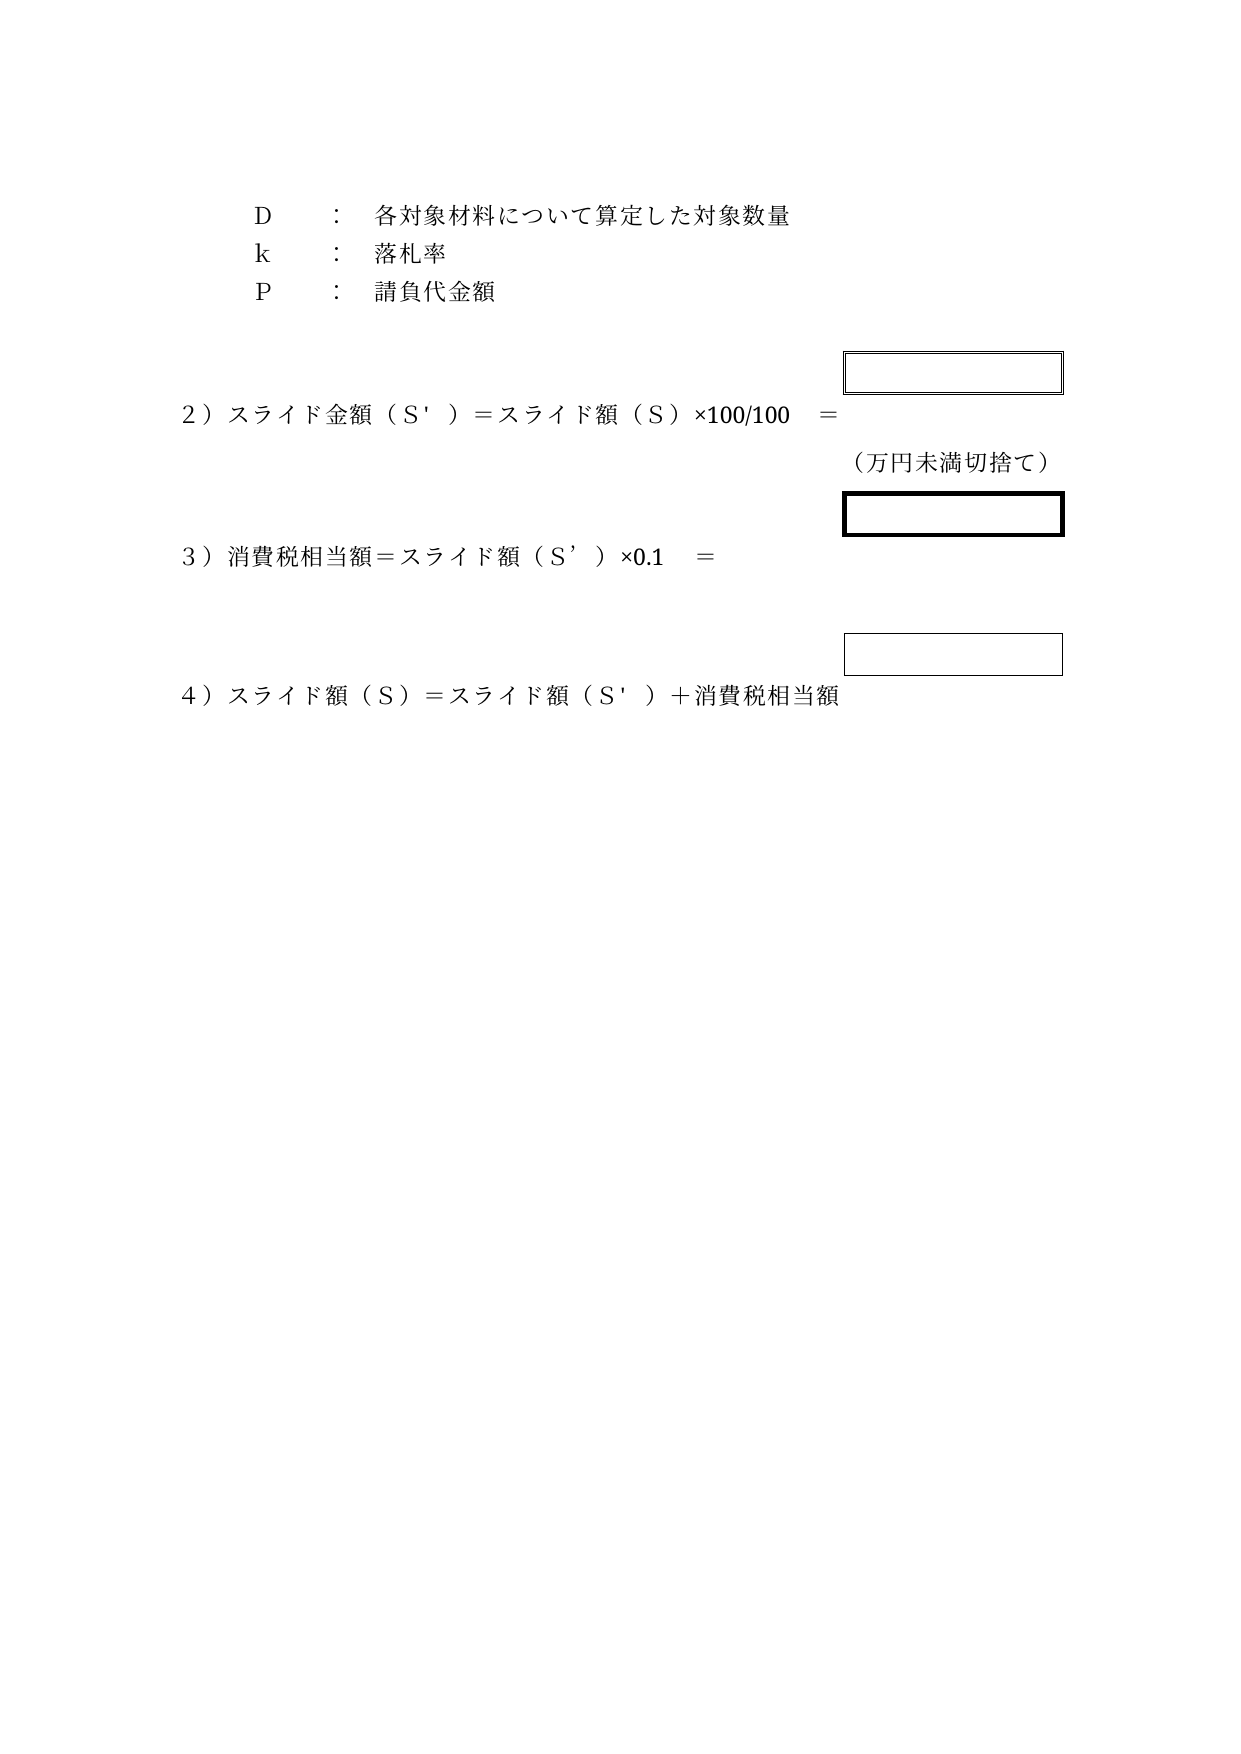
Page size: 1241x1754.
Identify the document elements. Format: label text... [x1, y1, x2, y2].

text ２）スライド金額（Ｓ'）＝スライド額（Ｓ）×100/100 ＝ [163, 395, 1063, 433]
text ４）スライド額（Ｓ）＝スライド額（Ｓ'）＋消費税相当額 [163, 676, 1063, 713]
text ３）消費税相当額＝スライド額（Ｓ’）×0.1 ＝ [163, 537, 1063, 575]
text （万円未満切捨て） [163, 443, 1063, 481]
text ｋ ： 落札率 [163, 234, 1063, 271]
table_header [847, 496, 1060, 533]
table_header [845, 634, 1062, 675]
text Ｐ ： 請負代金額 [163, 271, 1063, 309]
text Ｄ ： 各対象材料について算定した対象数量 [163, 196, 1063, 234]
table_header [846, 354, 1061, 392]
